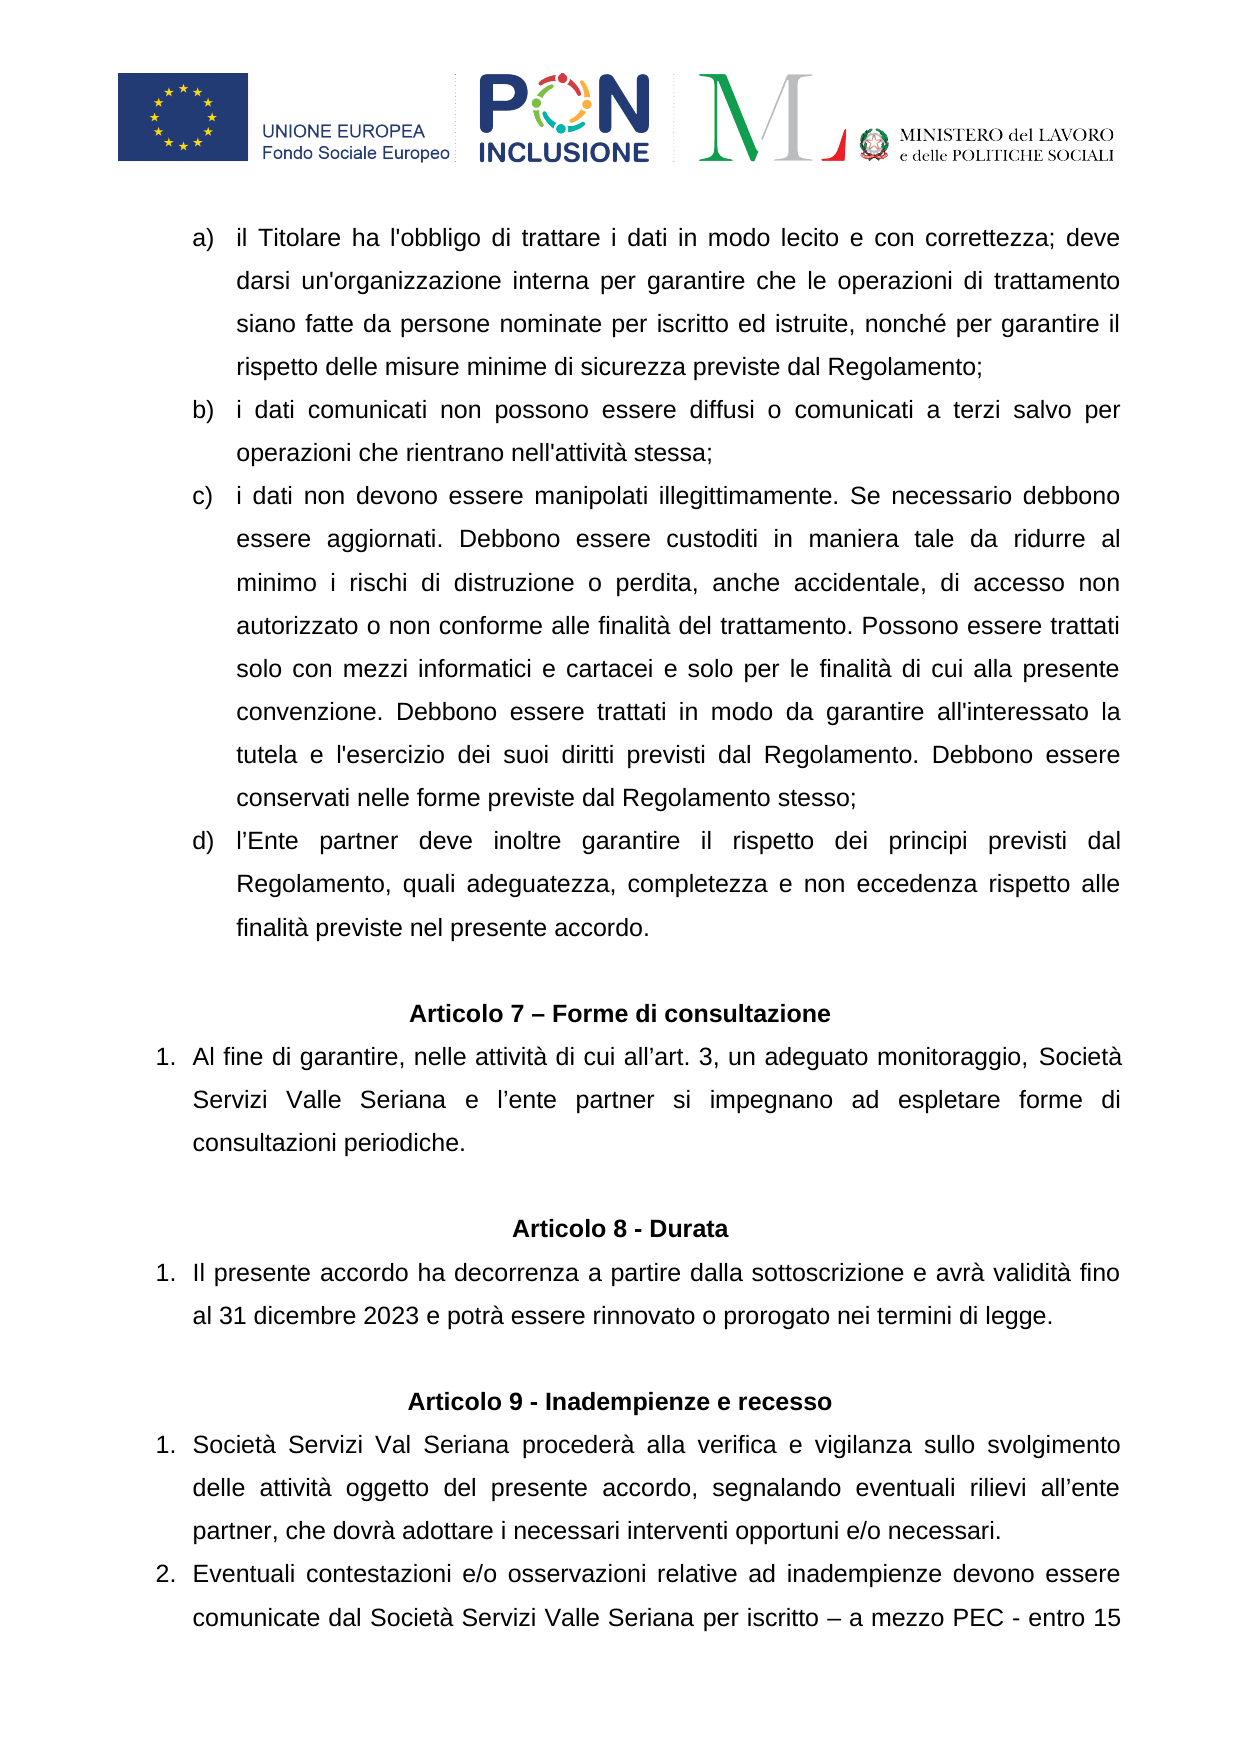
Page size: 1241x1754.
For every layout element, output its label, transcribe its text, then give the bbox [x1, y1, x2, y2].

list il Titolare ha l'obbligo di trattare i dati in modo lecito e con correttezza; deve darsi un'organizzazione interna per garantire che le operazioni di trattamento siano fatte da persone nominate per iscritto ed istruite, nonché per garantire il rispetto delle misure minime di sicurezza previste dal Regolamento; [192, 222, 1122, 381]
list Al fine di garantire, nelle attività di cui all’art. 3, un adeguato monitoraggio, Società Servizi Valle Seriana e l’ente partner si impegnano ad espletare forme di consultazioni periodiche. [155, 1042, 1122, 1157]
list i dati comunicati non possono essere diffusi o comunicati a terzi salvo per operazioni che rientrano nell'attività stessa; [192, 395, 1122, 467]
text Articolo 8 - Durata [118, 1214, 1122, 1243]
picture [118, 73, 1114, 165]
list l’Ente partner deve inoltre garantire il rispetto dei principi previsti dal Regolamento, quali adeguatezza, completezza e non eccedenza rispetto alle finalità previste nel presente accordo. [192, 826, 1122, 941]
text Articolo 9 - Inadempienze e recesso [118, 1387, 1122, 1416]
list i dati non devono essere manipolati illegittimamente. Se necessario debbono essere aggiornati. Debbono essere custoditi in maniera tale da ridurre al minimo i rischi di distruzione o perdita, anche accidentale, di accesso non autorizzato o non conforme alle finalità del trattamento. Possono essere trattati solo con mezzi informatici e cartacei e solo per le finalità di cui alla presente convenzione. Debbono essere trattati in modo da garantire all'interessato la tutela e l'esercizio dei suoi diritti previsti dal Regolamento. Debbono essere conservati nelle forme previste dal Regolamento stesso; [192, 481, 1122, 812]
text Articolo 7 – Forme di consultazione [118, 999, 1122, 1027]
list Società Servizi Val Seriana procederà alla verifica e vigilanza sullo svolgimento delle attività oggetto del presente accordo, segnalando eventuali rilievi all’ente partner, che dovrà adottare i necessari interventi opportuni e/o necessari. [155, 1430, 1122, 1545]
list Il presente accordo ha decorrenza a partire dalla sottoscrizione e avrà validità fino al 31 dicembre 2023 e potrà essere rinnovato o prorogato nei termini di legge. [155, 1257, 1122, 1329]
